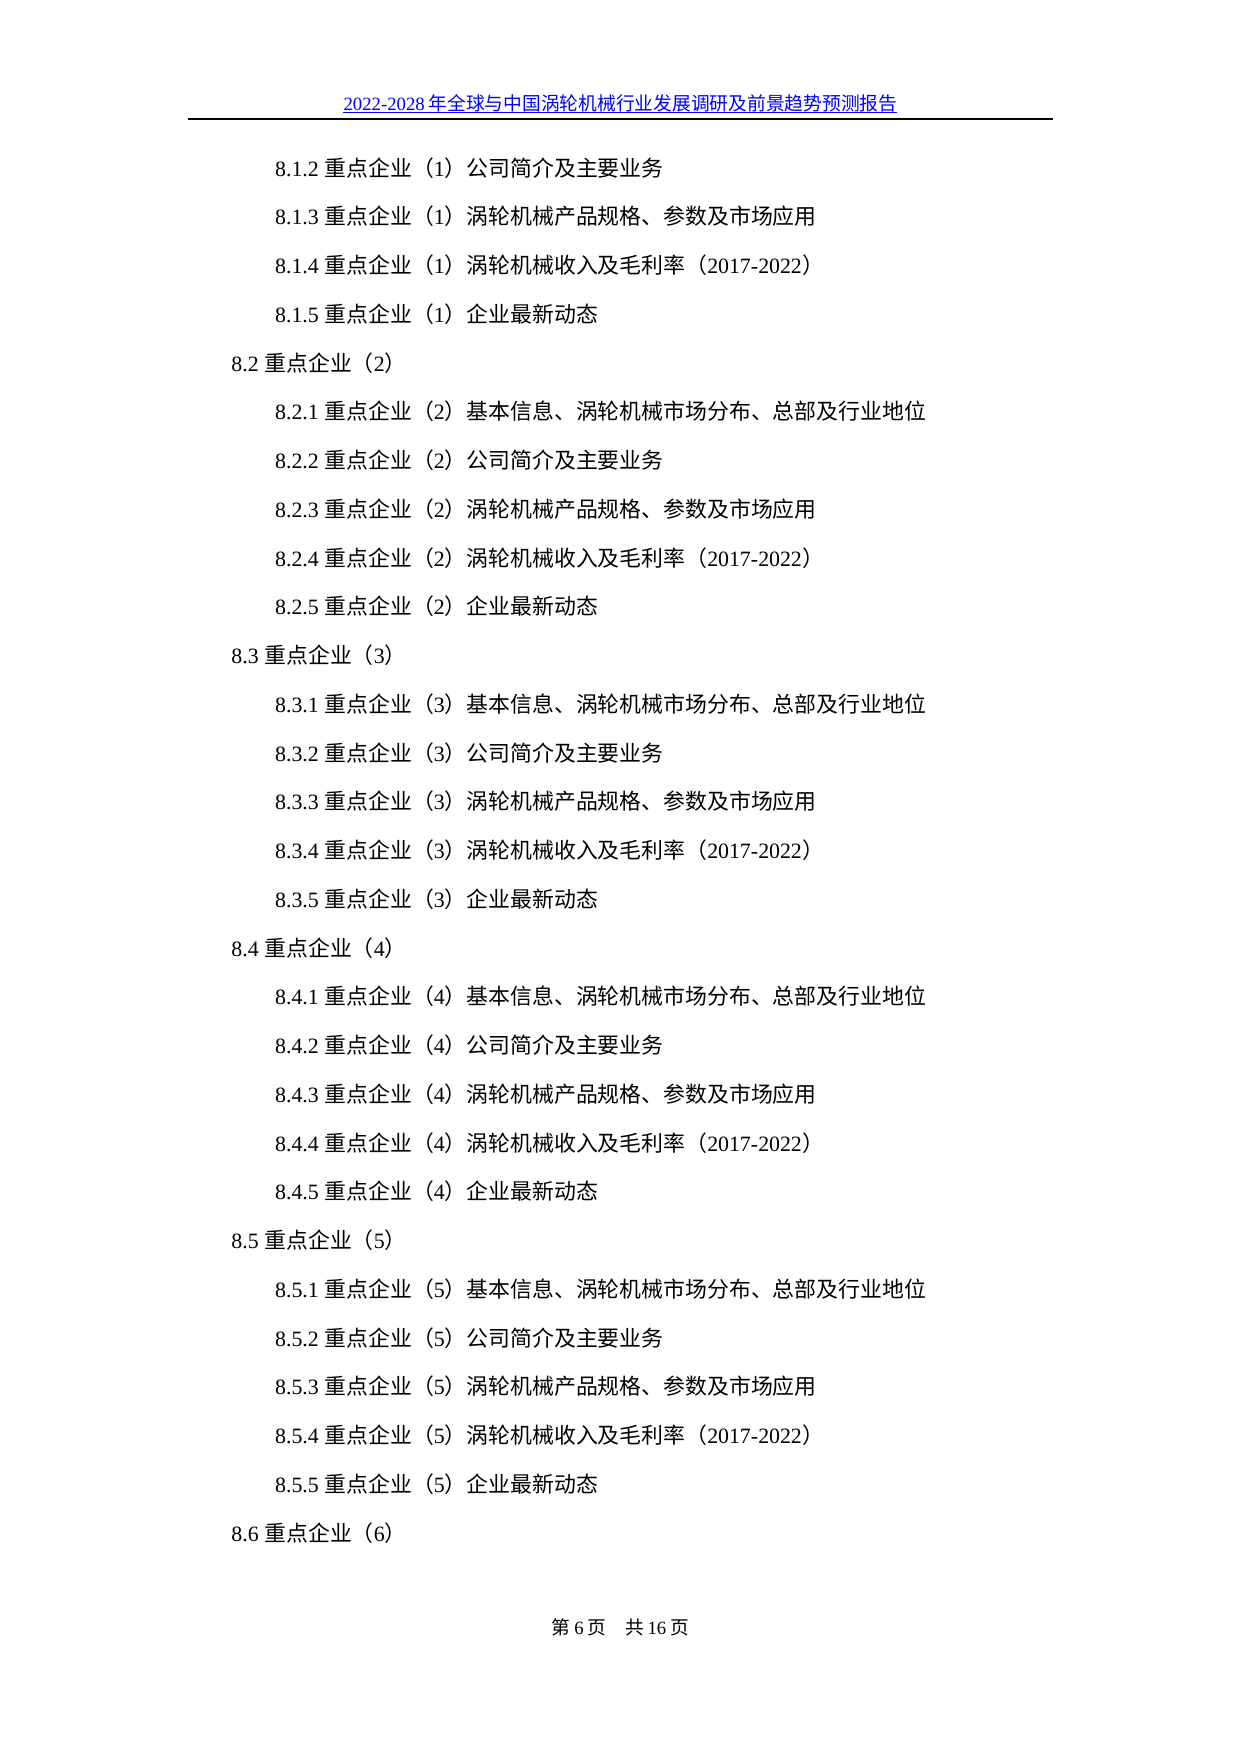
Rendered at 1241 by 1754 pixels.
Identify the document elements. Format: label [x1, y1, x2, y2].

text [187, 150, 1053, 1548]
